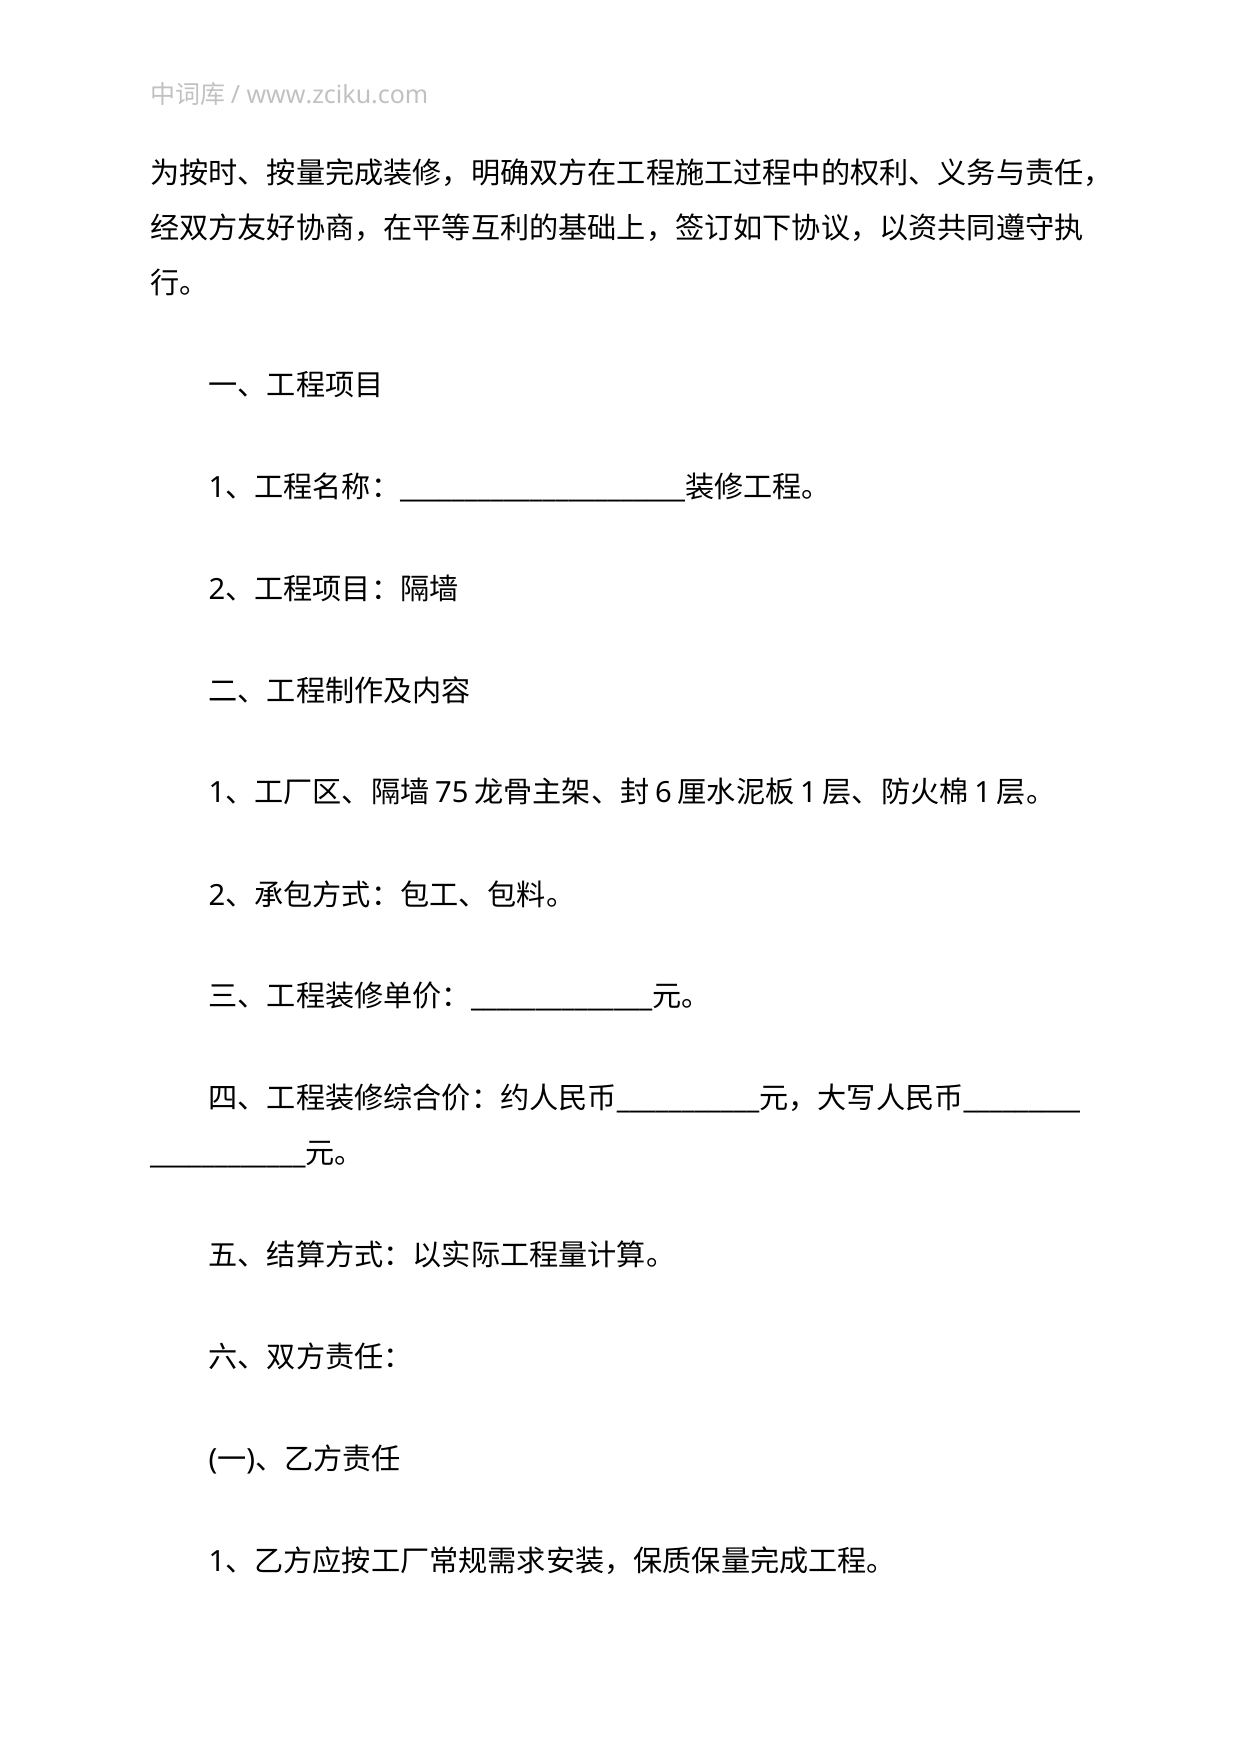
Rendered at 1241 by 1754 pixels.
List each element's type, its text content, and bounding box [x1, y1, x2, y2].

text 四、工程装修综合价：约人民币___________元，大写人民币_____________________元。 [150, 1075, 1090, 1172]
text 五、结算方式：以实际工程量计算。 [150, 1232, 1090, 1274]
text 二、工程制作及内容 [150, 667, 1090, 709]
text 六、双方责任： [150, 1334, 1090, 1376]
text 1、工程名称：______________________装修工程。 [150, 463, 1090, 506]
text 一、工程项目 [150, 362, 1090, 404]
text 三、工程装修单价：______________元。 [150, 973, 1090, 1015]
text 1、乙方应按工厂常规需求安装，保质保量完成工程。 [150, 1537, 1090, 1580]
text (一)、乙方责任 [150, 1436, 1090, 1478]
text 2、工程项目：隔墙 [150, 565, 1090, 608]
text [150, 150, 1090, 302]
text 2、承包方式：包工、包料。 [150, 871, 1090, 913]
text 1、工厂区、隔墙75龙骨主架、封6厘水泥板1层、防火棉1层。 [150, 769, 1090, 811]
